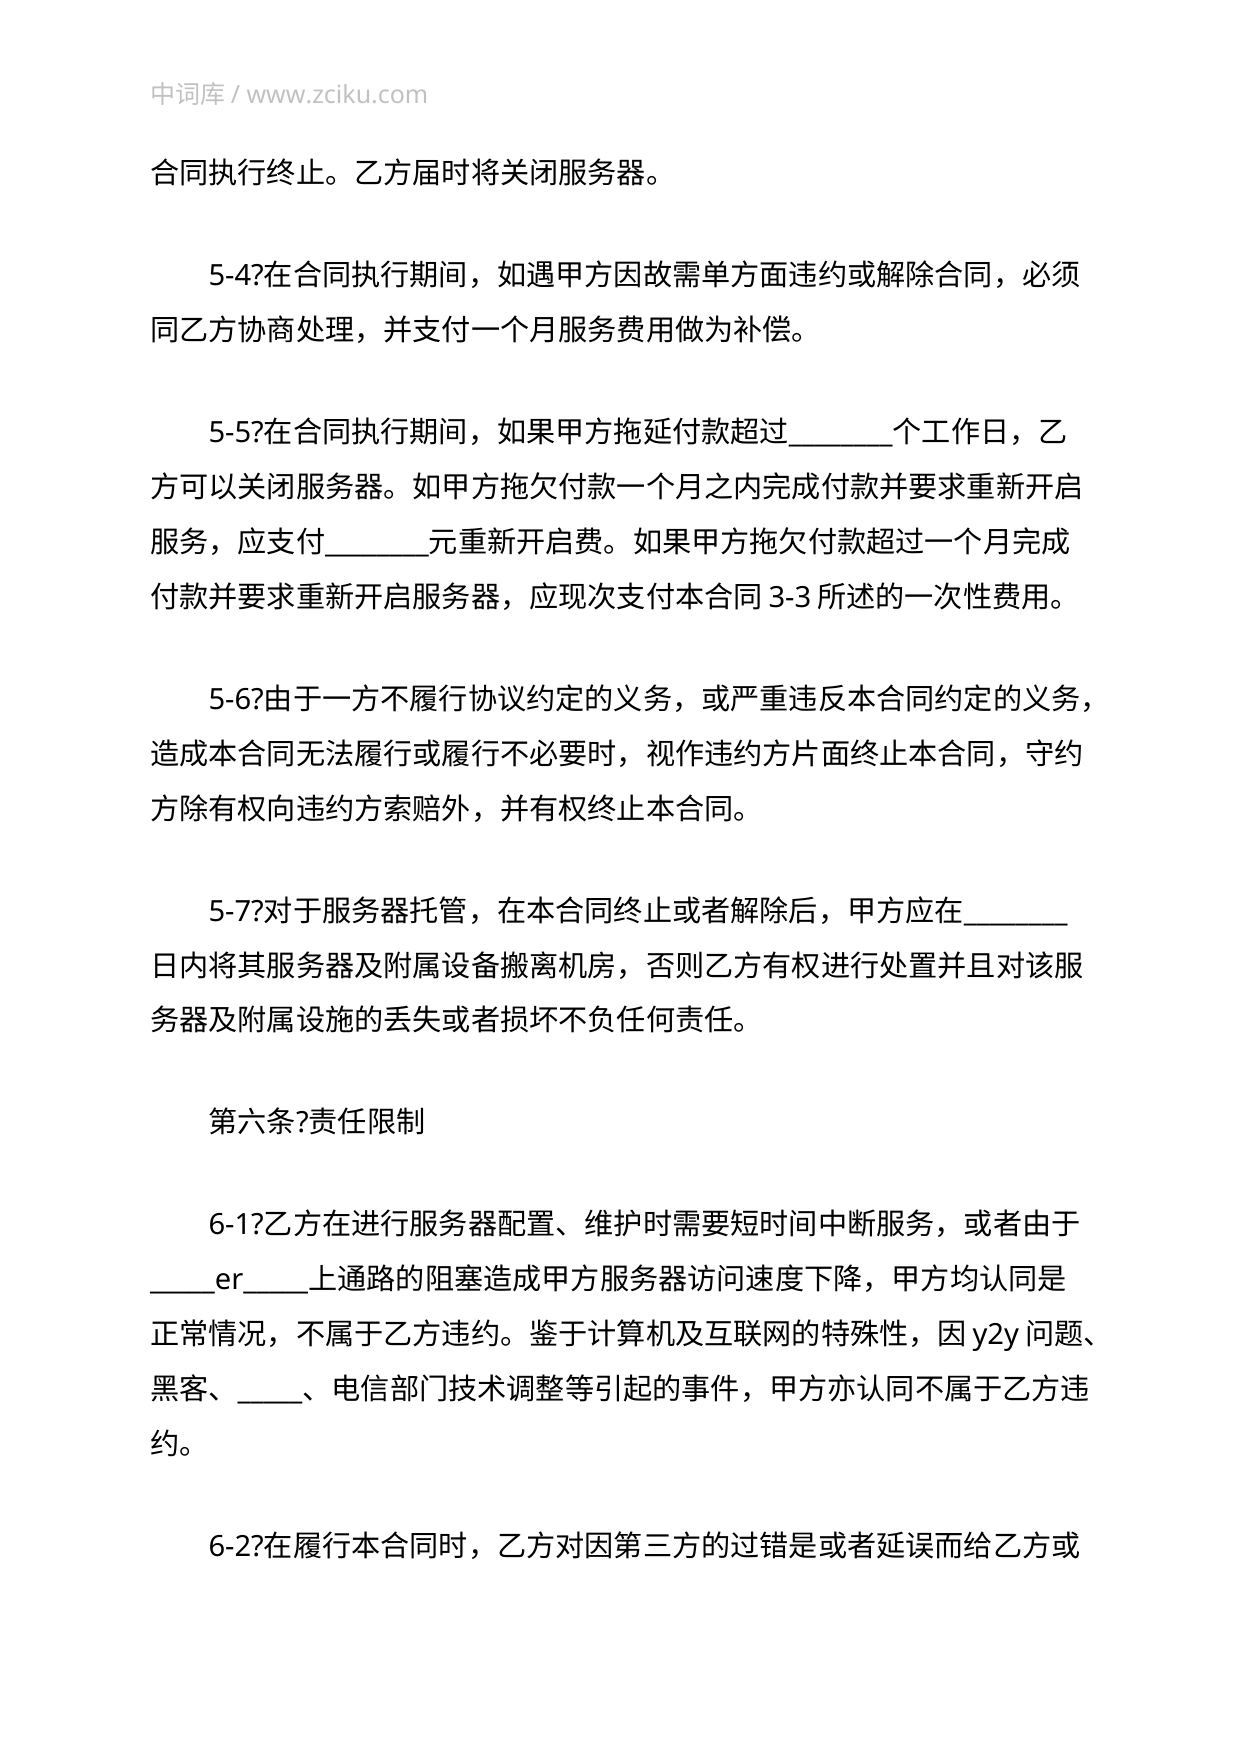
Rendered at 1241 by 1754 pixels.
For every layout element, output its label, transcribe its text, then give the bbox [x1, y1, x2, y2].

text 5-5?在合同执行期间，如果甲方拖延付款超过________个工作日，乙方可以关闭服务器。如甲方拖欠付款一个月之内完成付款并要求重新开启服务，应支付________元重新开启费。如果甲方拖欠付款超过一个月完成付款并要求重新开启服务器，应现次支付本合同3-3所述的一次性费用。 [150, 408, 1090, 616]
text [150, 1522, 1090, 1565]
text 5-7?对于服务器托管，在本合同终止或者解除后，甲方应在________日内将其服务器及附属设备搬离机房，否则乙方有权进行处置并且对该服务器及附属设施的丢失或者损坏不负任何责任。 [150, 887, 1090, 1039]
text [150, 150, 1090, 192]
text 5-4?在合同执行期间，如遇甲方因故需单方面违约或解除合同，必须同乙方协商处理，并支付一个月服务费用做为补偿。 [150, 252, 1090, 349]
text 第六条?责任限制 [150, 1099, 1090, 1141]
text 5-6?由于一方不履行协议约定的义务，或严重违反本合同约定的义务，造成本合同无法履行或履行不必要时，视作违约方片面终止本合同，守约方除有权向违约方索赔外，并有权终止本合同。 [150, 675, 1090, 828]
text 6-1?乙方在进行服务器配置、维护时需要短时间中断服务，或者由于_____er_____上通路的阻塞造成甲方服务器访问速度下降，甲方均认同是正常情况，不属于乙方违约。鉴于计算机及互联网的特殊性，因y2y问题、黑客、_____、电信部门技术调整等引起的事件，甲方亦认同不属于乙方违约。 [150, 1201, 1090, 1463]
